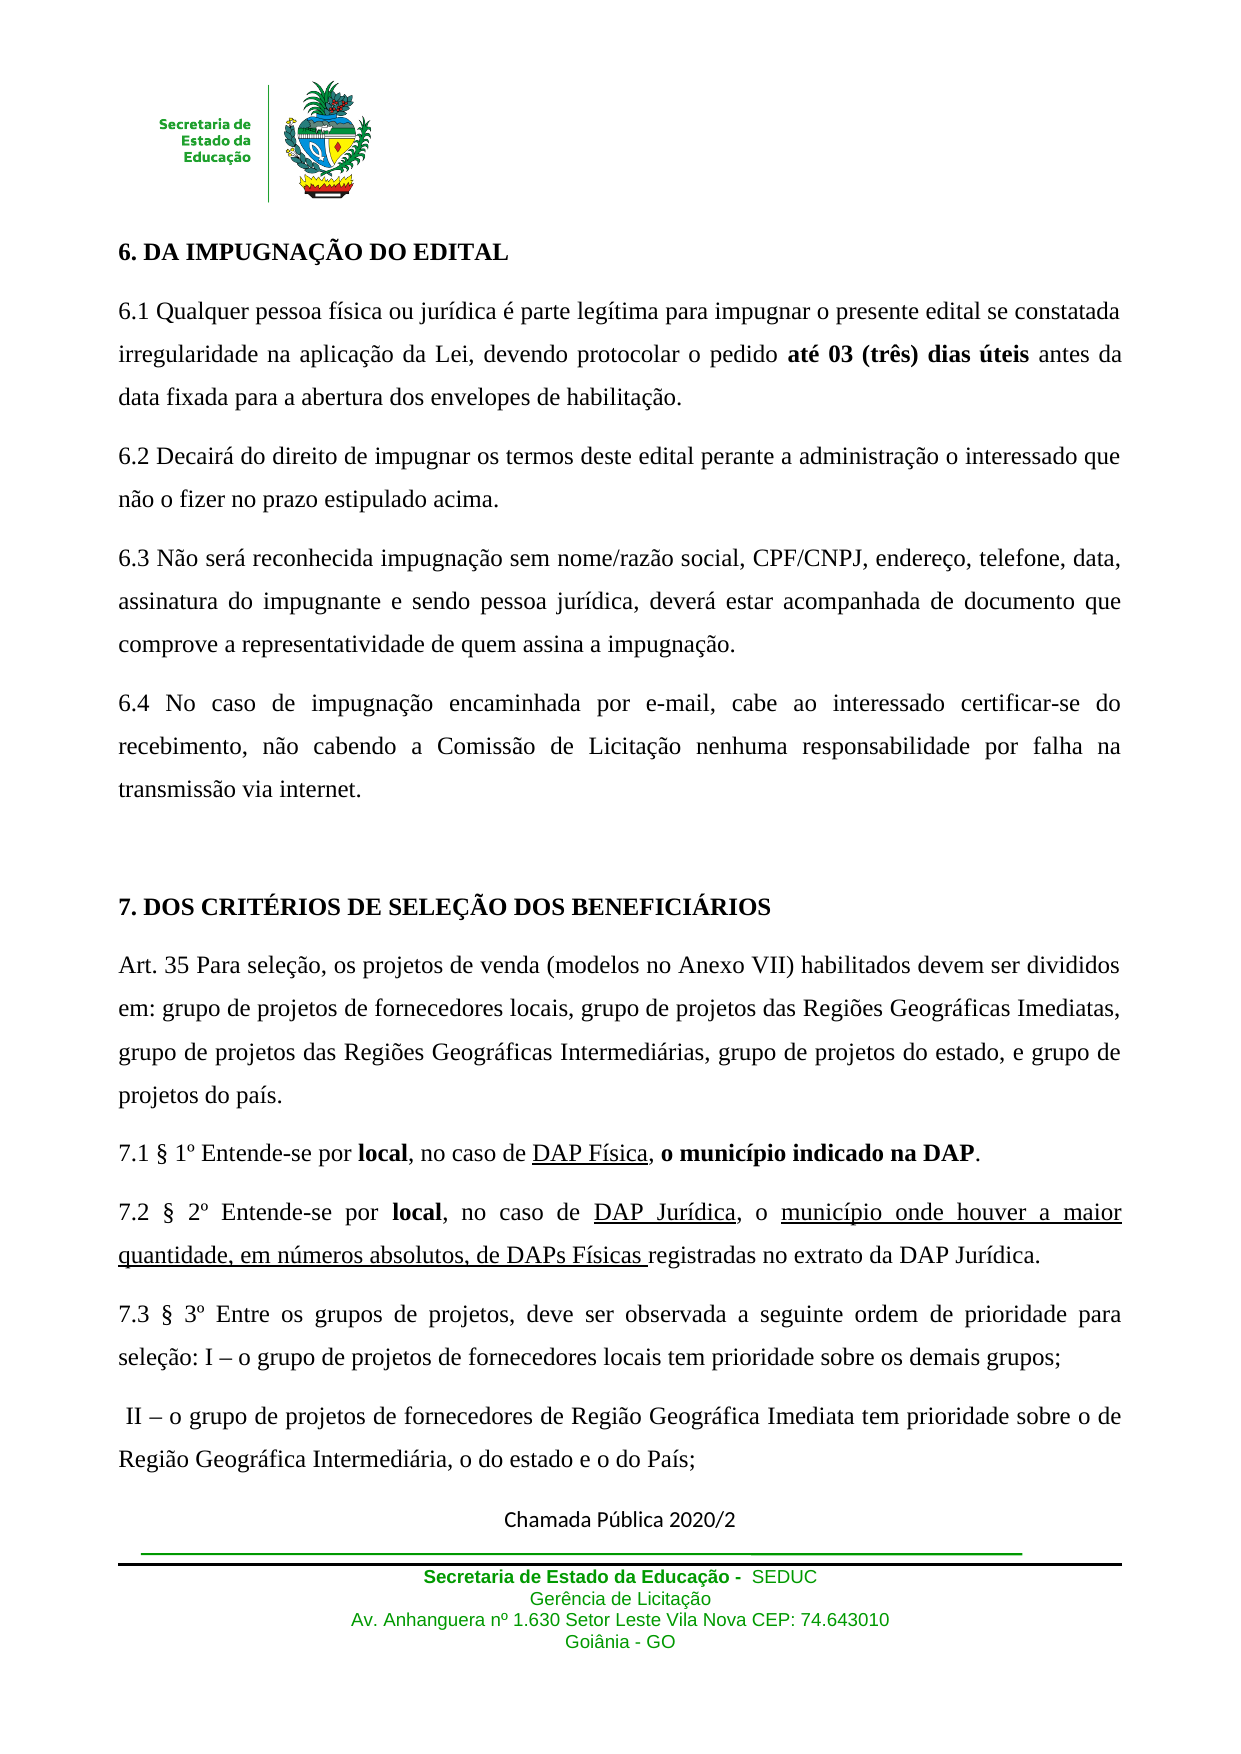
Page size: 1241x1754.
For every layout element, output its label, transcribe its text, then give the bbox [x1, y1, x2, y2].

text 6. DA IMPUGNAÇÃO DO EDITAL [118, 237, 1122, 266]
text 7.1 § 1º Entende-se por local, no caso de DAP Física, o município indicado na DAP. [118, 1138, 1122, 1167]
text 6.4 No caso de impugnação encaminhada por e-mail, cabe ao interessado certificar-se do recebimento, não cabendo a Comissão de Licitação nenhuma responsabilidade por falha na transmissão via internet. [118, 688, 1122, 803]
picture [118, 73, 412, 210]
text 7.3 § 3º Entre os grupos de projetos, deve ser observada a seguinte ordem de prioridade para seleção: I – o grupo de projetos de fornecedores locais tem prioridade sobre os demais grupos; [118, 1299, 1122, 1371]
text Art. 35 Para seleção, os projetos de venda (modelos no Anexo VII) habilitados devem ser divididos em: grupo de projetos de fornecedores locais, grupo de projetos das Regiões Geográficas Imediatas, grupo de projetos das Regiões Geográficas Intermediárias, grupo de projetos do estado, e grupo de projetos do país. [118, 950, 1122, 1108]
text 6.3 Não será reconhecida impugnação sem nome/razão social, CPF/CNPJ, endereço, telefone, data, assinatura do impugnante e sendo pessoa jurídica, deverá estar acompanhada de documento que comprove a representatividade de quem assina a impugnação. [118, 543, 1122, 658]
text 7.2 § 2º Entende-se por local, no caso de DAP Jurídica, o município onde houver a maior quantidade, em números absolutos, de DAPs Físicas registradas no extrato da DAP Jurídica. [118, 1197, 1122, 1269]
text 7. DOS CRITÉRIOS DE SELEÇÃO DOS BENEFICIÁRIOS [118, 892, 1122, 920]
text 6.1 Qualquer pessoa física ou jurídica é parte legítima para impugnar o presente edital se constatada irregularidade na aplicação da Lei, devendo protocolar o pedido até 03 (três) dias úteis antes da data fixada para a abertura dos envelopes de habilitação. [118, 296, 1122, 411]
text 6.2 Decairá do direito de impugnar os termos deste edital perante a administração o interessado que não o fizer no prazo estipulado acima. [118, 441, 1122, 513]
text II – o grupo de projetos de fornecedores de Região Geográfica Imediata tem prioridade sobre o de Região Geográfica Intermediária, o do estado e o do País; [118, 1401, 1122, 1473]
